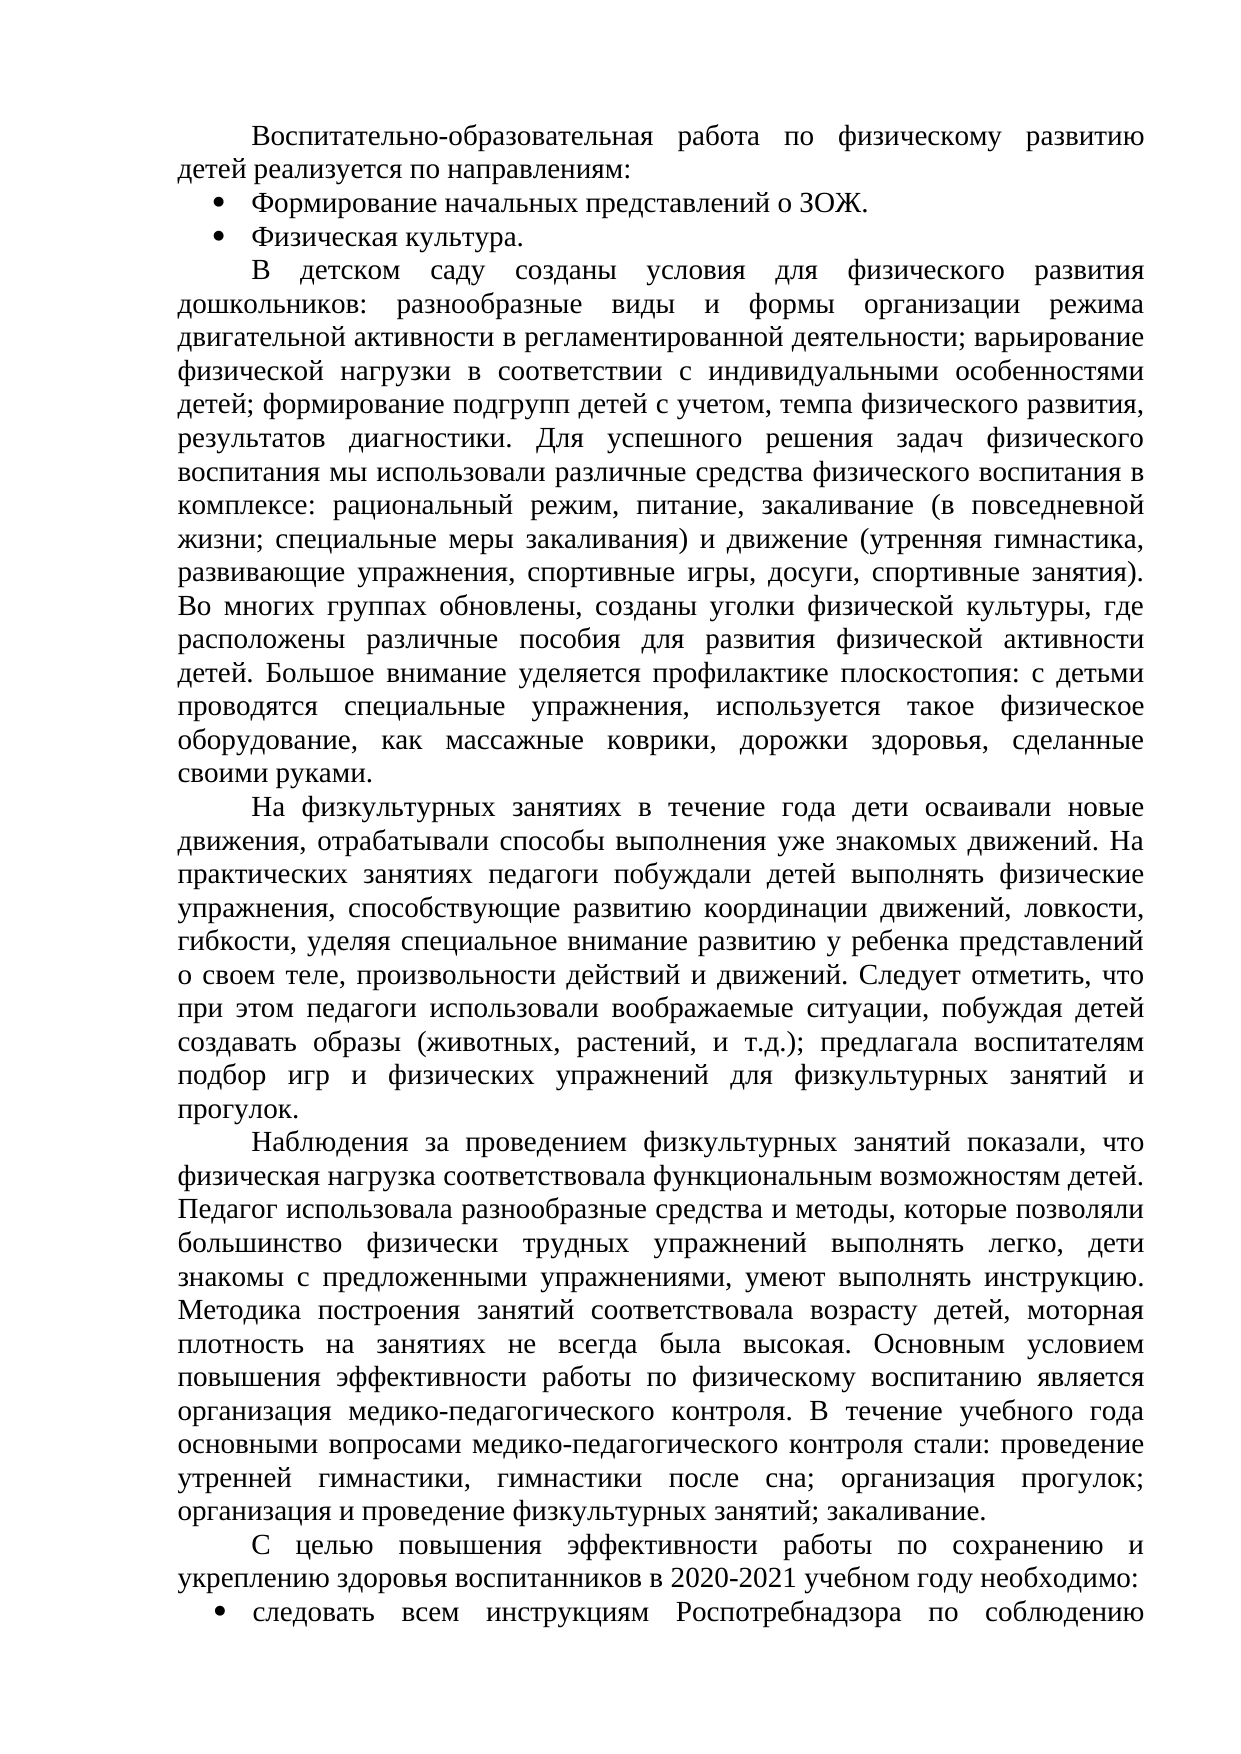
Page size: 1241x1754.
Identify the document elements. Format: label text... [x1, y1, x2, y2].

text В детском саду созданы условия для физического развития дошкольников: разнообразные виды и формы организации режима двигательной активности в регламентированной деятельности; варьирование физической нагрузки в соответствии с индивидуальными особенностями детей; формирование подгрупп детей с учетом, темпа физического развития, результатов диагностики. Для успешного решения задач физического воспитания мы использовали различные средства физического воспитания в комплексе: рациональный режим, питание, закаливание (в повседневной жизни; специальные меры закаливания) и движение (утренняя гимнастика, развивающие упражнения, спортивные игры, досуги, спортивные занятия). Во многих группах обновлены, созданы уголки физической культуры, где расположены различные пособия для развития физической активности детей. Большое внимание уделяется профилактике плоскостопия: с детьми проводятся специальные упражнения, используется такое физическое оборудование, как массажные коврики, дорожки здоровья, сделанные своими руками. [177, 252, 1145, 789]
list Формирование начальных представлений о ЗОЖ. [213, 185, 1145, 219]
text С целью повышения эффективности работы по сохранению и укреплению здоровья воспитанников в 2020-2021 учебном году необходимо: [177, 1527, 1145, 1594]
list Физическая культура. [213, 219, 1145, 252]
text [177, 118, 1145, 185]
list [215, 1594, 1145, 1628]
text На физкультурных занятиях в течение года дети осваивали новые движения, отрабатывали способы выполнения уже знакомых движений. На практических занятиях педагоги побуждали детей выполнять физические упражнения, способствующие развитию координации движений, ловкости, гибкости, уделяя специальное внимание развитию у ребенка представлений о своем теле, произвольности действий и движений. Следует отметить, что при этом педагоги использовали воображаемые ситуации, побуждая детей создавать образы (животных, растений, и т.д.); предлагала воспитателям подбор игр и физических упражнений для физкультурных занятий и прогулок. [177, 789, 1145, 1124]
text Наблюдения за проведением физкультурных занятий показали, что физическая нагрузка соответствовала функциональным возможностям детей. Педагог использовала разнообразные средства и методы, которые позволяли большинство физически трудных упражнений выполнять легко, дети знакомы с предложенными упражнениями, умеют выполнять инструкцию. Методика построения занятий соответствовала возрасту детей, моторная плотность на занятиях не всегда была высокая. Основным условием повышения эффективности работы по физическому воспитанию является организация медико-педагогического контроля. В течение учебного года основными вопросами медико-педагогического контроля стали: проведение утренней гимнастики, гимнастики после сна; организация прогулок; организация и проведение физкультурных занятий; закаливание. [177, 1124, 1145, 1527]
